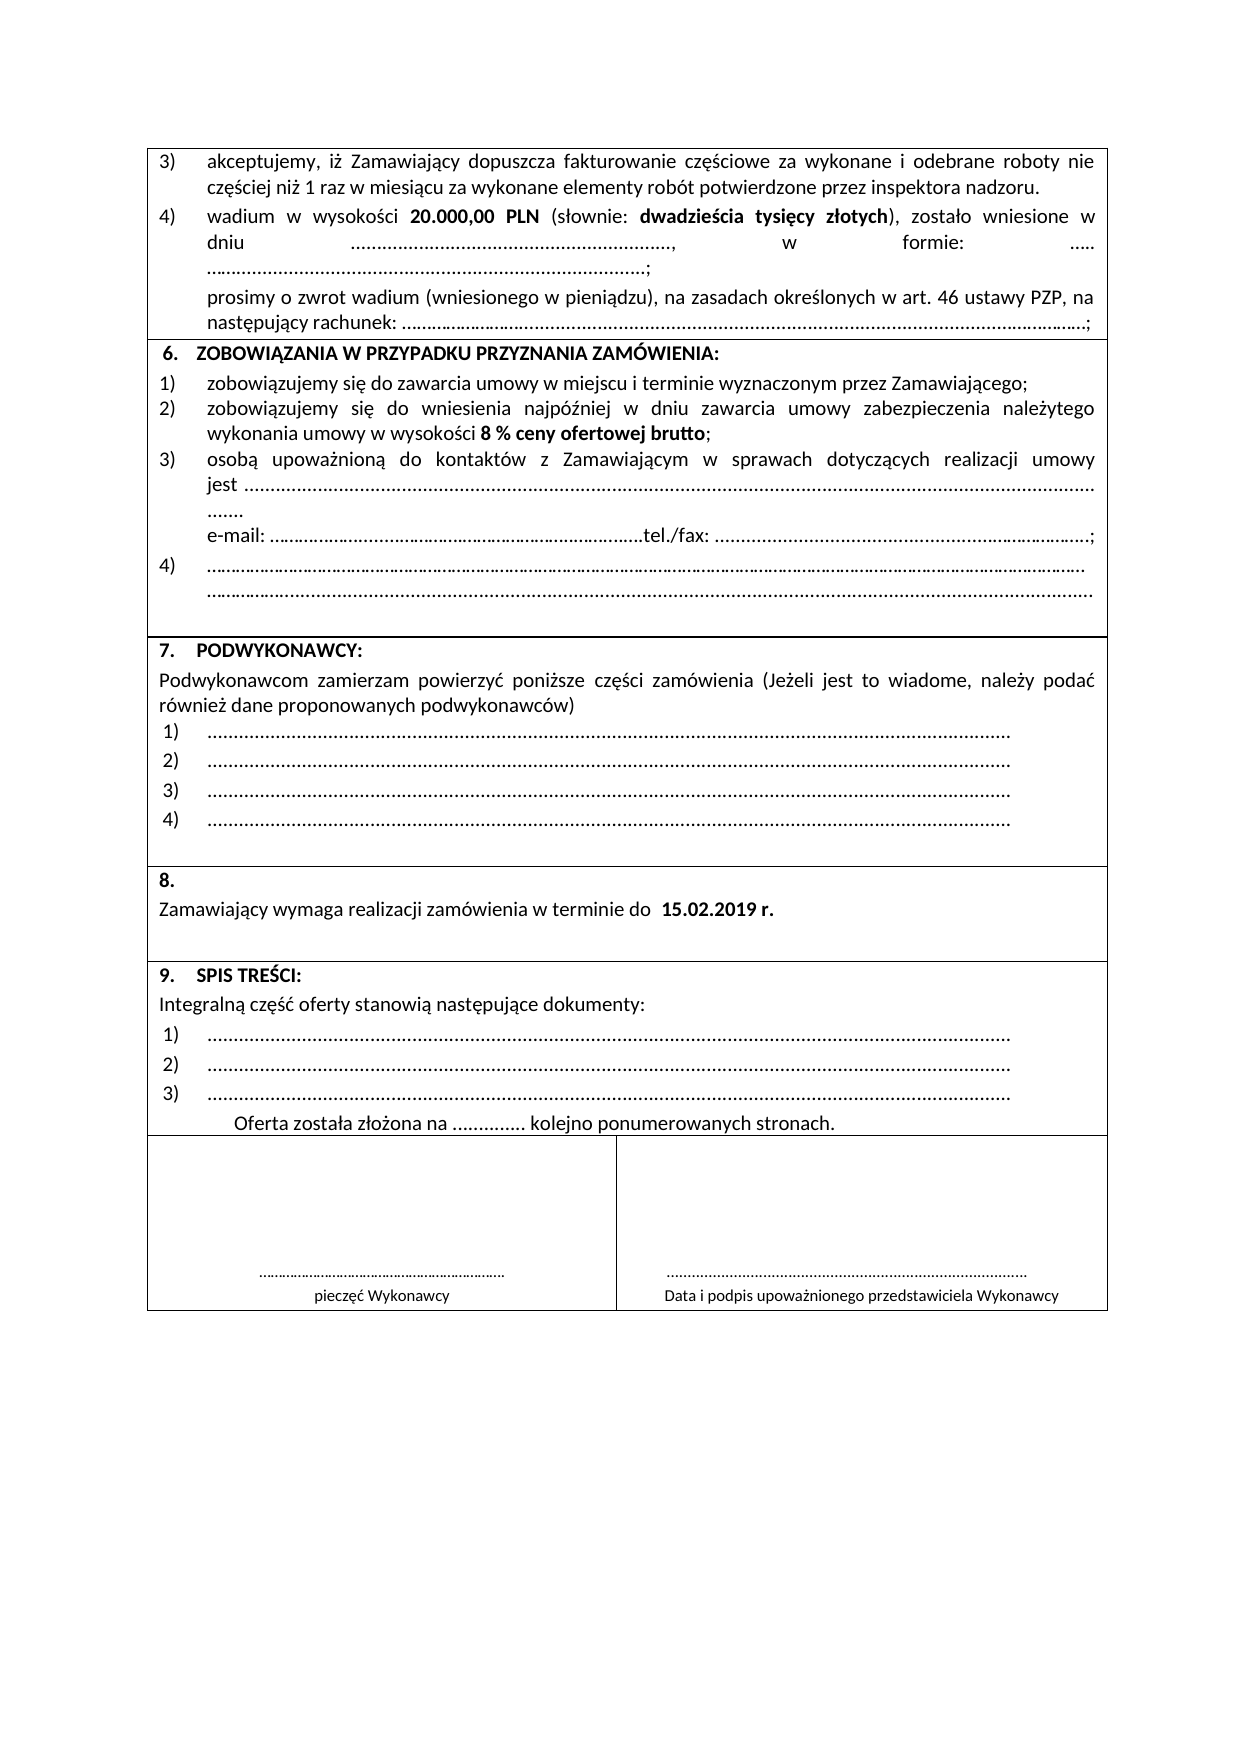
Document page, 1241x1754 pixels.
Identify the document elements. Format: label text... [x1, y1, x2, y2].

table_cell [148, 149, 1107, 339]
table_cell Zamawiający wymaga realizacji zamówienia w terminie do 15.02.2019 r. [148, 867, 1107, 961]
table_cell PODWYKONAWCY: Podwykonawcom zamierzam powierzyć poniższe części zamówienia (Jeżeli jest to wiadome, należy podać również dane proponowanych podwykonawców) ......................................................................................................................................................... ......................................................................................................................................................... ......................................................................................................................................................... ......................................................................................................................................................... [148, 638, 1107, 866]
table_cell ZOBOWIĄZANIA W PRZYPADKU PRZYZNANIA ZAMÓWIENIA: zobowiązujemy się do zawarcia umowy w miejscu i terminie wyznaczonym przez Zamawiającego; zobowiązujemy się do wniesienia najpóźniej w dniu zawarcia umowy zabezpieczenia należytego wykonania umowy w wysokości 8 % ceny ofertowej brutto; osobą upoważnioną do kontaktów z Zamawiającym w sprawach dotyczących realizacji umowy jest ......................................................................................................................................................................... e-mail: ………...……........………….…………………..……....….tel./fax: .....................................................………………..; ………………………………………………………………………………………………………………………………………………………………………………........................................................................................................................................................... [148, 340, 1107, 636]
table_cell ………………………………………………………. pieczęć Wykonawcy [148, 1136, 616, 1310]
table_cell SPIS TREŚCI: Integralną część oferty stanowią następujące dokumenty: ......................................................................................................................................................... ......................................................................................................................................................... ......................................................................................................................................................... Oferta została złożona na .............. kolejno ponumerowanych stronach. [148, 962, 1107, 1135]
table_cell ...................................................................................... Data i podpis upoważnionego przedstawiciela Wykonawcy [617, 1136, 1107, 1310]
